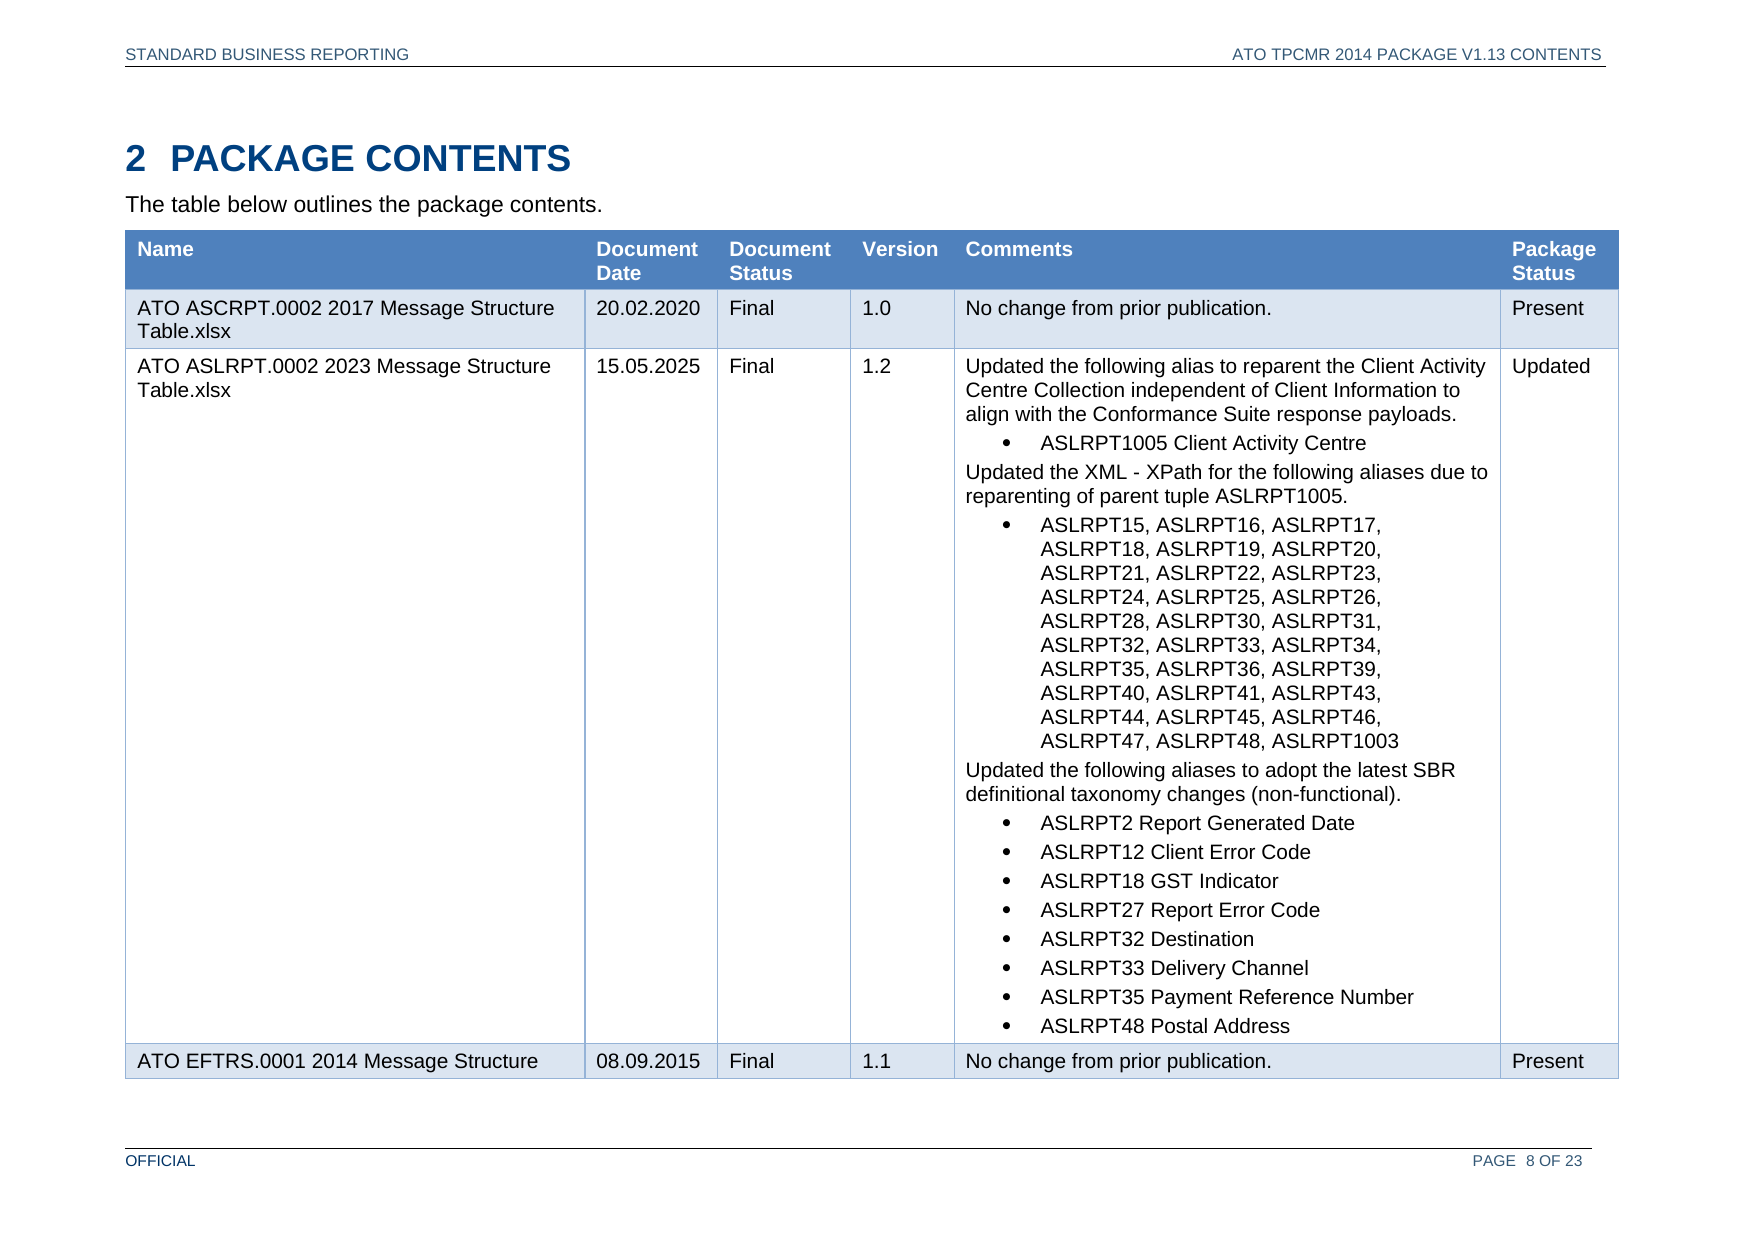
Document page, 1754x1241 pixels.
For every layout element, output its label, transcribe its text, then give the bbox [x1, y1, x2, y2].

table_cell 1.0 [851, 290, 954, 348]
table_cell 1.2 [851, 349, 954, 1043]
table_header Comments [955, 231, 1500, 289]
table_cell 20.02.2020 [586, 290, 717, 348]
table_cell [126, 1044, 584, 1078]
table_header Package Status [1501, 231, 1618, 289]
table_cell 08.09.2015 [586, 1044, 717, 1078]
table_cell 15.05.2025 [586, 349, 717, 1043]
table_cell Updated the following alias to reparent the Client Activity Centre Collection independent of Client Information to align with the Conformance Suite response payloads. ASLRPT1005 Client Activity Centre Updated the XML - XPath for the following aliases due to reparenting of parent tuple ASLRPT1005. ASLRPT15, ASLRPT16, ASLRPT17, ASLRPT18, ASLRPT19, ASLRPT20, ASLRPT21, ASLRPT22, ASLRPT23, ASLRPT24, ASLRPT25, ASLRPT26, ASLRPT28, ASLRPT30, ASLRPT31, ASLRPT32, ASLRPT33, ASLRPT34, ASLRPT35, ASLRPT36, ASLRPT39, ASLRPT40, ASLRPT41, ASLRPT43, ASLRPT44, ASLRPT45, ASLRPT46, ASLRPT47, ASLRPT48, ASLRPT1003 Updated the following aliases to adopt the latest SBR definitional taxonomy changes (non-functional). ASLRPT2 Report Generated Date ASLRPT12 Client Error Code ASLRPT18 GST Indicator ASLRPT27 Report Error Code ASLRPT32 Destination ASLRPT33 Delivery Channel ASLRPT35 Payment Reference Number ASLRPT48 Postal Address [955, 349, 1500, 1043]
table_header Version [851, 231, 954, 289]
table_cell ATO ASCRPT.0002 2017 Message Structure Table.xlsx [126, 290, 584, 348]
table_cell Present [1501, 1044, 1618, 1078]
text The table below outlines the package contents. [125, 191, 1606, 218]
table_cell Present [1501, 290, 1618, 348]
table_cell Final [718, 290, 850, 348]
table_cell ATO ASLRPT.0002 2023 Message Structure Table.xlsx [126, 349, 584, 1043]
table_cell No change from prior publication. [955, 290, 1500, 348]
table_cell Updated [1501, 349, 1618, 1043]
table_cell Final [718, 1044, 850, 1078]
table_header Document Date [586, 231, 717, 289]
table_cell No change from prior publication. [955, 1044, 1500, 1078]
subtitle Package contents [125, 136, 1606, 179]
table_header Document Status [718, 231, 850, 289]
table_header Name [126, 231, 584, 289]
table_cell 1.1 [851, 1044, 954, 1078]
table_cell Final [718, 349, 850, 1043]
